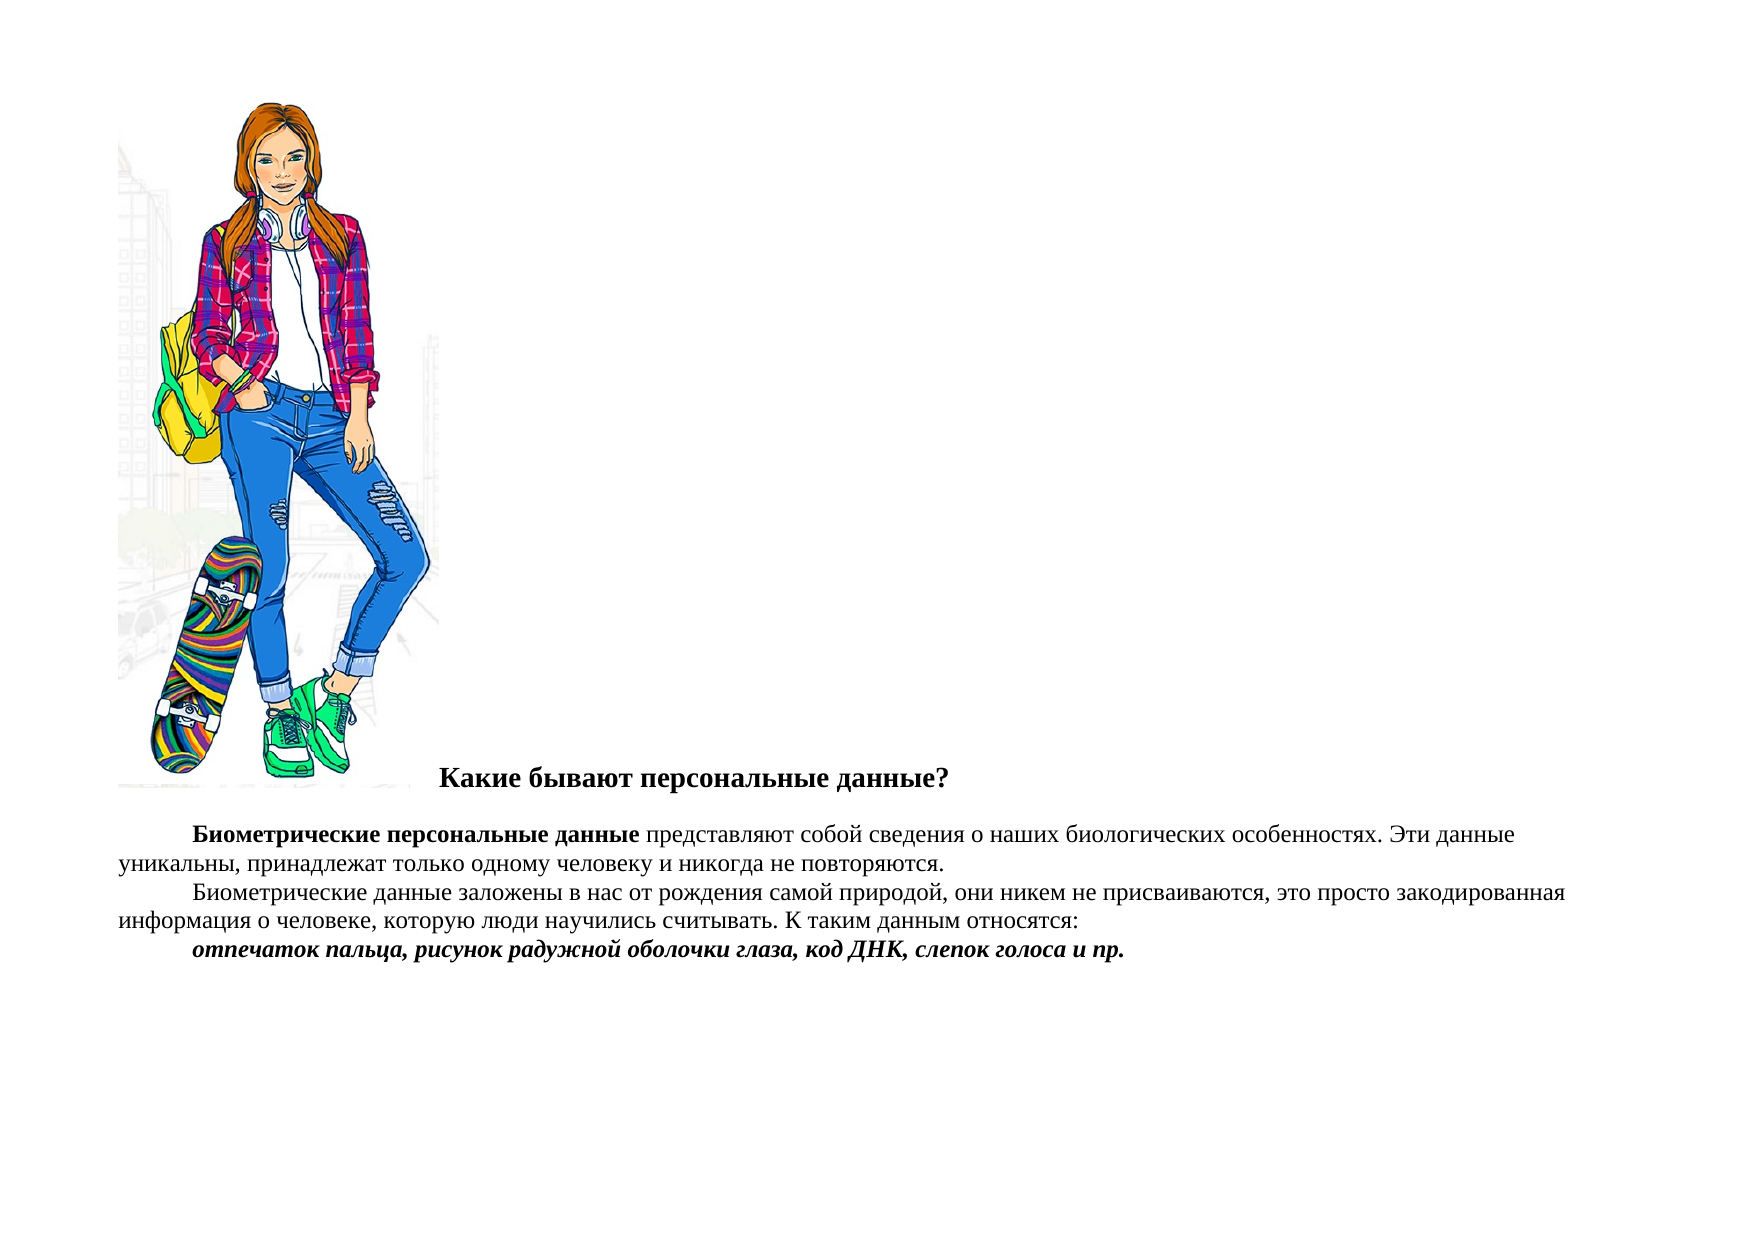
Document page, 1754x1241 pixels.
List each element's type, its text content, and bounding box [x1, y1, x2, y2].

picture [118, 88, 439, 788]
text Биометрические данные заложены в нас от рождения самой природой, они никем не присваиваются, это просто закодированная информация о человеке, которую люди научились считывать. К таким данным относятся: [118, 877, 1636, 934]
text отпечаток пальца, рисунок радужной оболочки глаза, код ДНК, слепок голоса и пр. [118, 934, 1636, 963]
text Биометрические персональные данные представляют собой сведения о наших биологических особенностях. Эти данные уникальны, принадлежат только одному человеку и никогда не повторяются. [118, 819, 1636, 877]
text Какие бывают персональные данные? [118, 88, 1636, 793]
